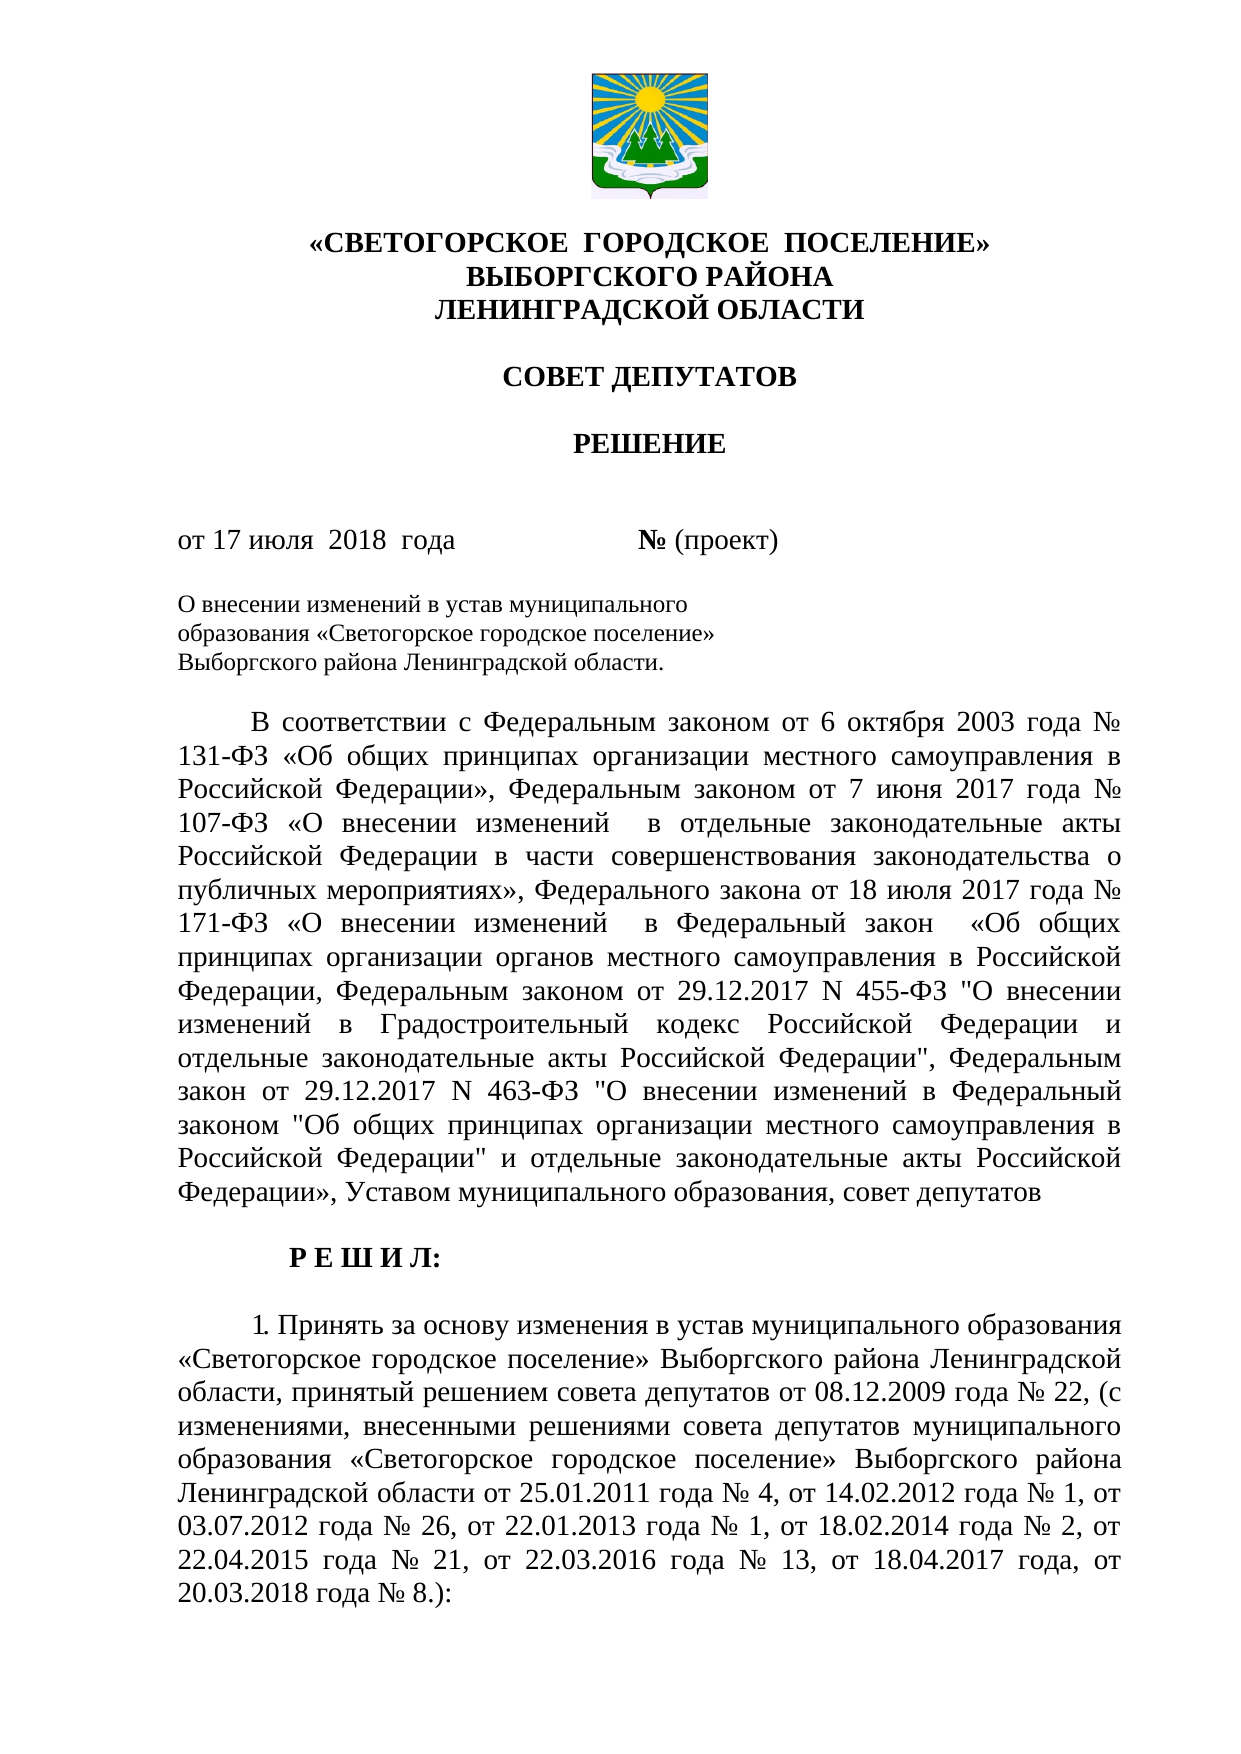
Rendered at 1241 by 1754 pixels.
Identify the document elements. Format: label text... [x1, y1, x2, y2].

text 1. Принять за основу изменения в устав муниципального образования «Светогорское городское поселение» Выборгского района Ленинградской области, принятый решением совета депутатов от 08.12.2009 года № 22, (с изменениями, внесенными решениями совета депутатов муниципального образования «Светогорское городское поселение» Выборгского района Ленинградской области от 25.01.2011 года № 4, от 14.02.2012 года № 1, от 03.07.2012 года № 26, от 22.01.2013 года № 1, от 18.02.2014 года № 2, от 22.04.2015 года № 21, от 22.03.2016 года № 13, от 18.04.2017 года, от 20.03.2018 года № 8.): [177, 1307, 1122, 1609]
text Р Е Ш И Л: [215, 1240, 1122, 1274]
text «СВЕТОГОРСКОЕ ГОРОДСКОЕ ПОСЕЛЕНИЕ» [177, 225, 1122, 259]
text ЛЕНИНГРАДСКОЙ ОБЛАСТИ [177, 292, 1122, 326]
text от 17 июля 2018 года № (проект) [177, 522, 1122, 556]
text РЕШЕНИЕ [177, 426, 1122, 460]
picture [591, 73, 708, 199]
text В соответствии с Федеральным законом от 6 октября 2003 года № 131-ФЗ «Об общих принципах организации местного самоуправления в Российской Федерации», Федеральным законом от 7 июня 2017 года № 107-ФЗ «О внесении изменений в отдельные законодательные акты Российской Федерации в части совершенствования законодательства о публичных мероприятиях», Федерального закона от 18 июля 2017 года № 171-ФЗ «О внесении изменений в Федеральный закон «Об общих принципах организации органов местного самоуправления в Российской Федерации, Федеральным законом от 29.12.2017 N 455-ФЗ "О внесении изменений в Градостроительный кодекс Российской Федерации и отдельные законодательные акты Российской Федерации", Федеральным закон от 29.12.2017 N 463-ФЗ "О внесении изменений в Федеральный законом "Об общих принципах организации местного самоуправления в Российской Федерации" и отдельные законодательные акты Российской Федерации», Уставом муниципального образования, совет депутатов [177, 704, 1122, 1207]
text СОВЕТ ДЕПУТАТОВ [177, 359, 1122, 393]
text образования «Светогорское городское поселение» [177, 618, 1122, 647]
text ВЫБОРГСКОГО РАЙОНА [177, 259, 1122, 292]
text О внесении изменений в устав муниципального [177, 589, 1122, 618]
text Выборгского района Ленинградской области. [177, 647, 1122, 676]
